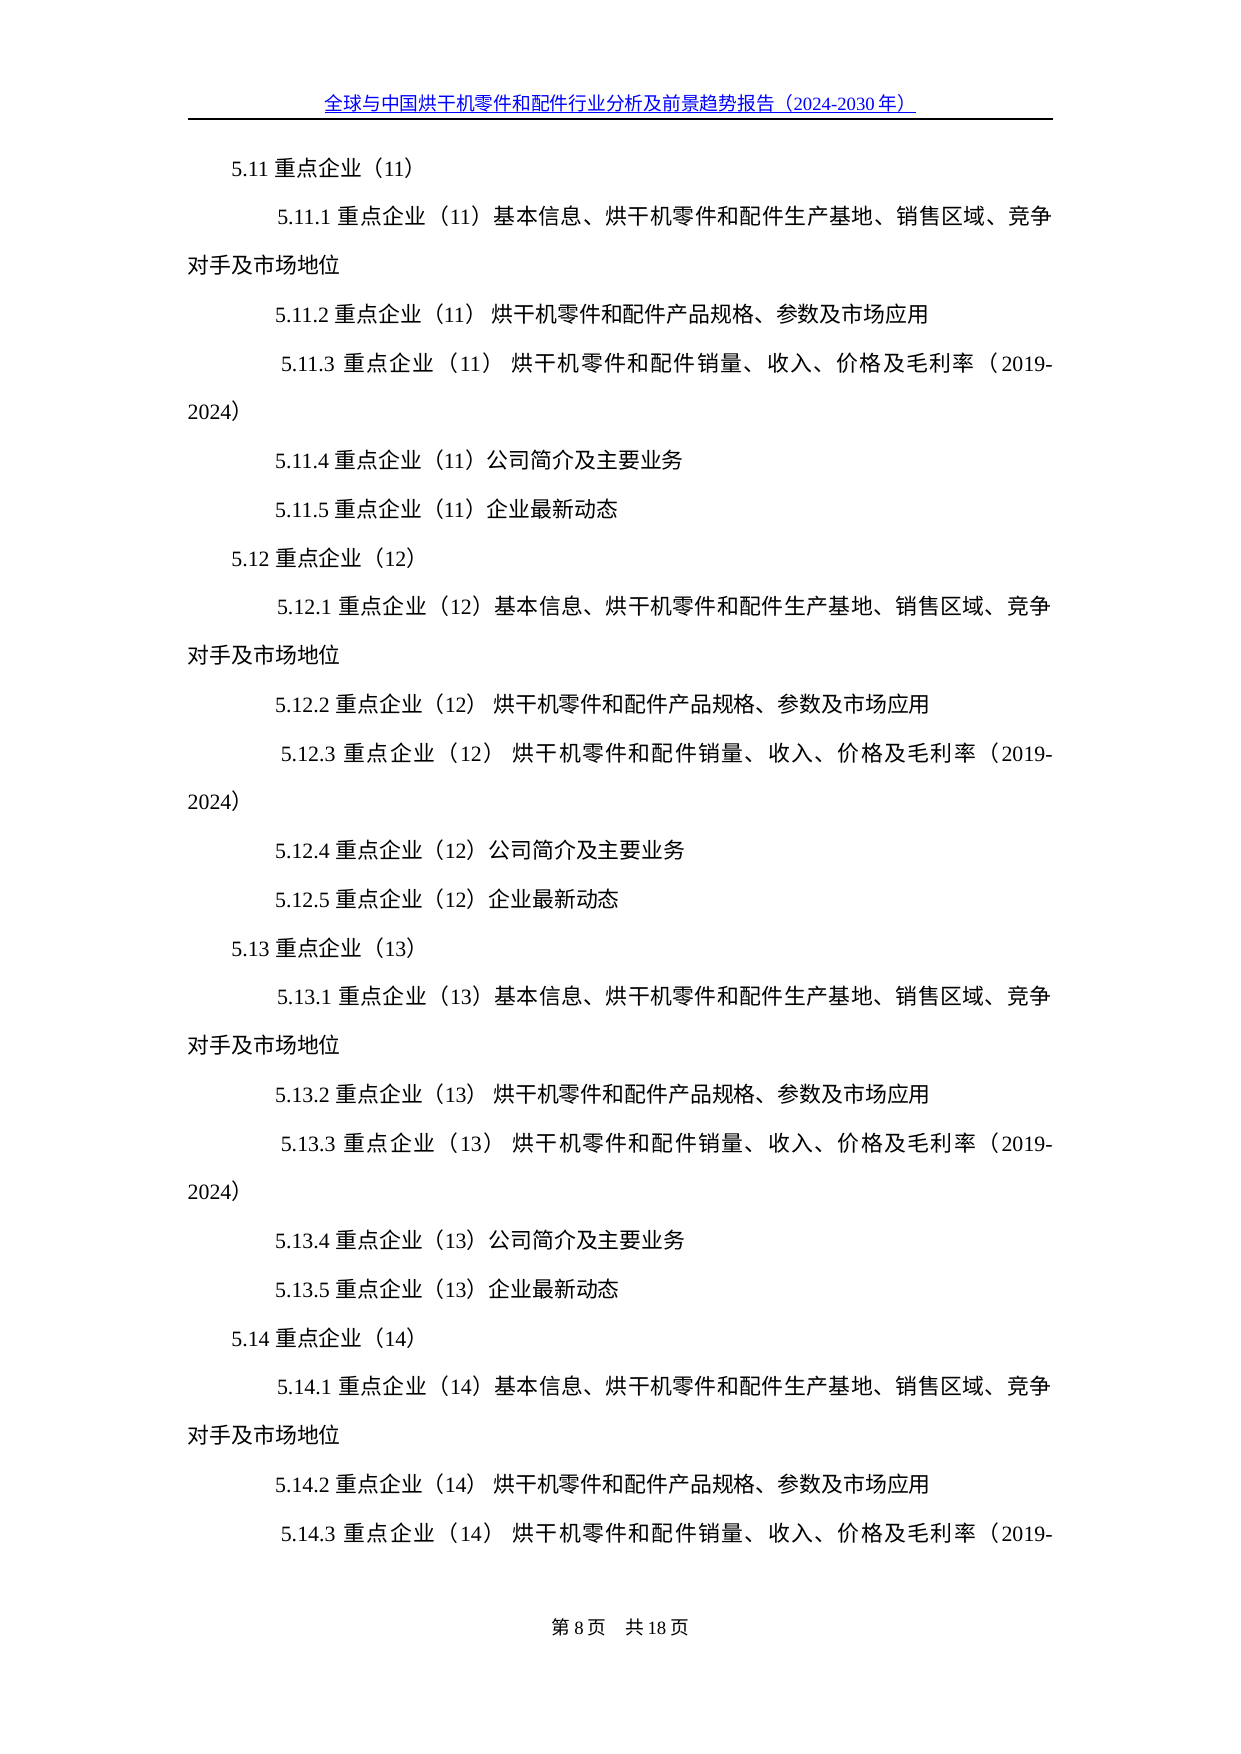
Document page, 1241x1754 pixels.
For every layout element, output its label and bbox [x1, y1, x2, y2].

text [187, 150, 1053, 1548]
